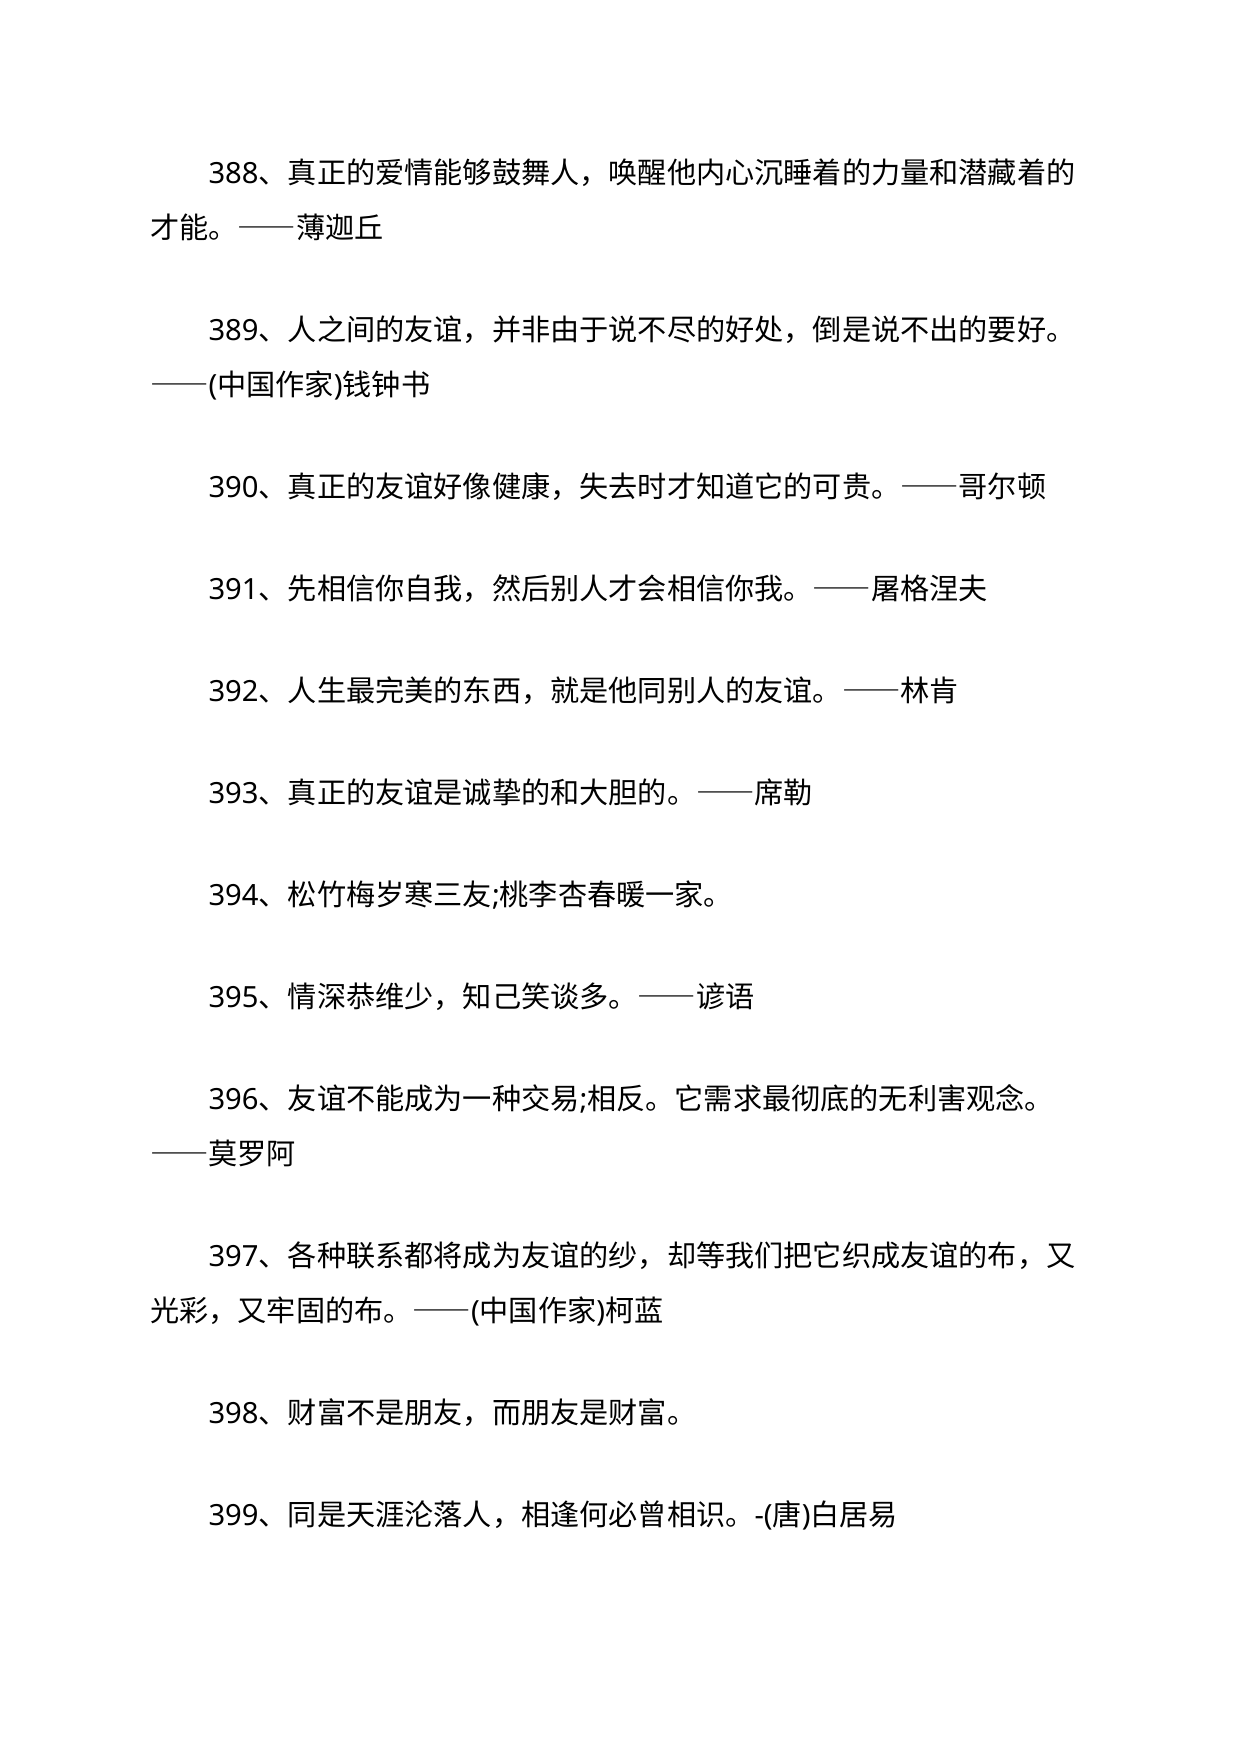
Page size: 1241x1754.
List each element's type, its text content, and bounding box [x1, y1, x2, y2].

text 388、真正的爱情能够鼓舞人，唤醒他内心沉睡着的力量和潜藏着的才能。——薄迦丘 [150, 150, 1090, 247]
text 392、人生最完美的东西，就是他同别人的友谊。——林肯 [150, 668, 1090, 710]
text 390、真正的友谊好像健康，失去时才知道它的可贵。——哥尔顿 [150, 464, 1090, 506]
text 397、各种联系都将成为友谊的纱，却等我们把它织成友谊的布，又光彩，又牢固的布。——(中国作家)柯蓝 [150, 1232, 1090, 1330]
text 391、先相信你自我，然后别人才会相信你我。——屠格涅夫 [150, 566, 1090, 608]
text 396、友谊不能成为一种交易;相反。它需求最彻底的无利害观念。——莫罗阿 [150, 1076, 1090, 1173]
text 395、情深恭维少，知己笑谈多。——谚语 [150, 974, 1090, 1016]
text 399、同是天涯沦落人，相逢何必曾相识。-(唐)白居易 [150, 1491, 1090, 1534]
text 398、财富不是朋友，而朋友是财富。 [150, 1389, 1090, 1432]
text 393、真正的友谊是诚挚的和大胆的。——席勒 [150, 770, 1090, 812]
text 394、松竹梅岁寒三友;桃李杏春暖一家。 [150, 872, 1090, 914]
text 389、人之间的友谊，并非由于说不尽的好处，倒是说不出的要好。——(中国作家)钱钟书 [150, 307, 1090, 404]
